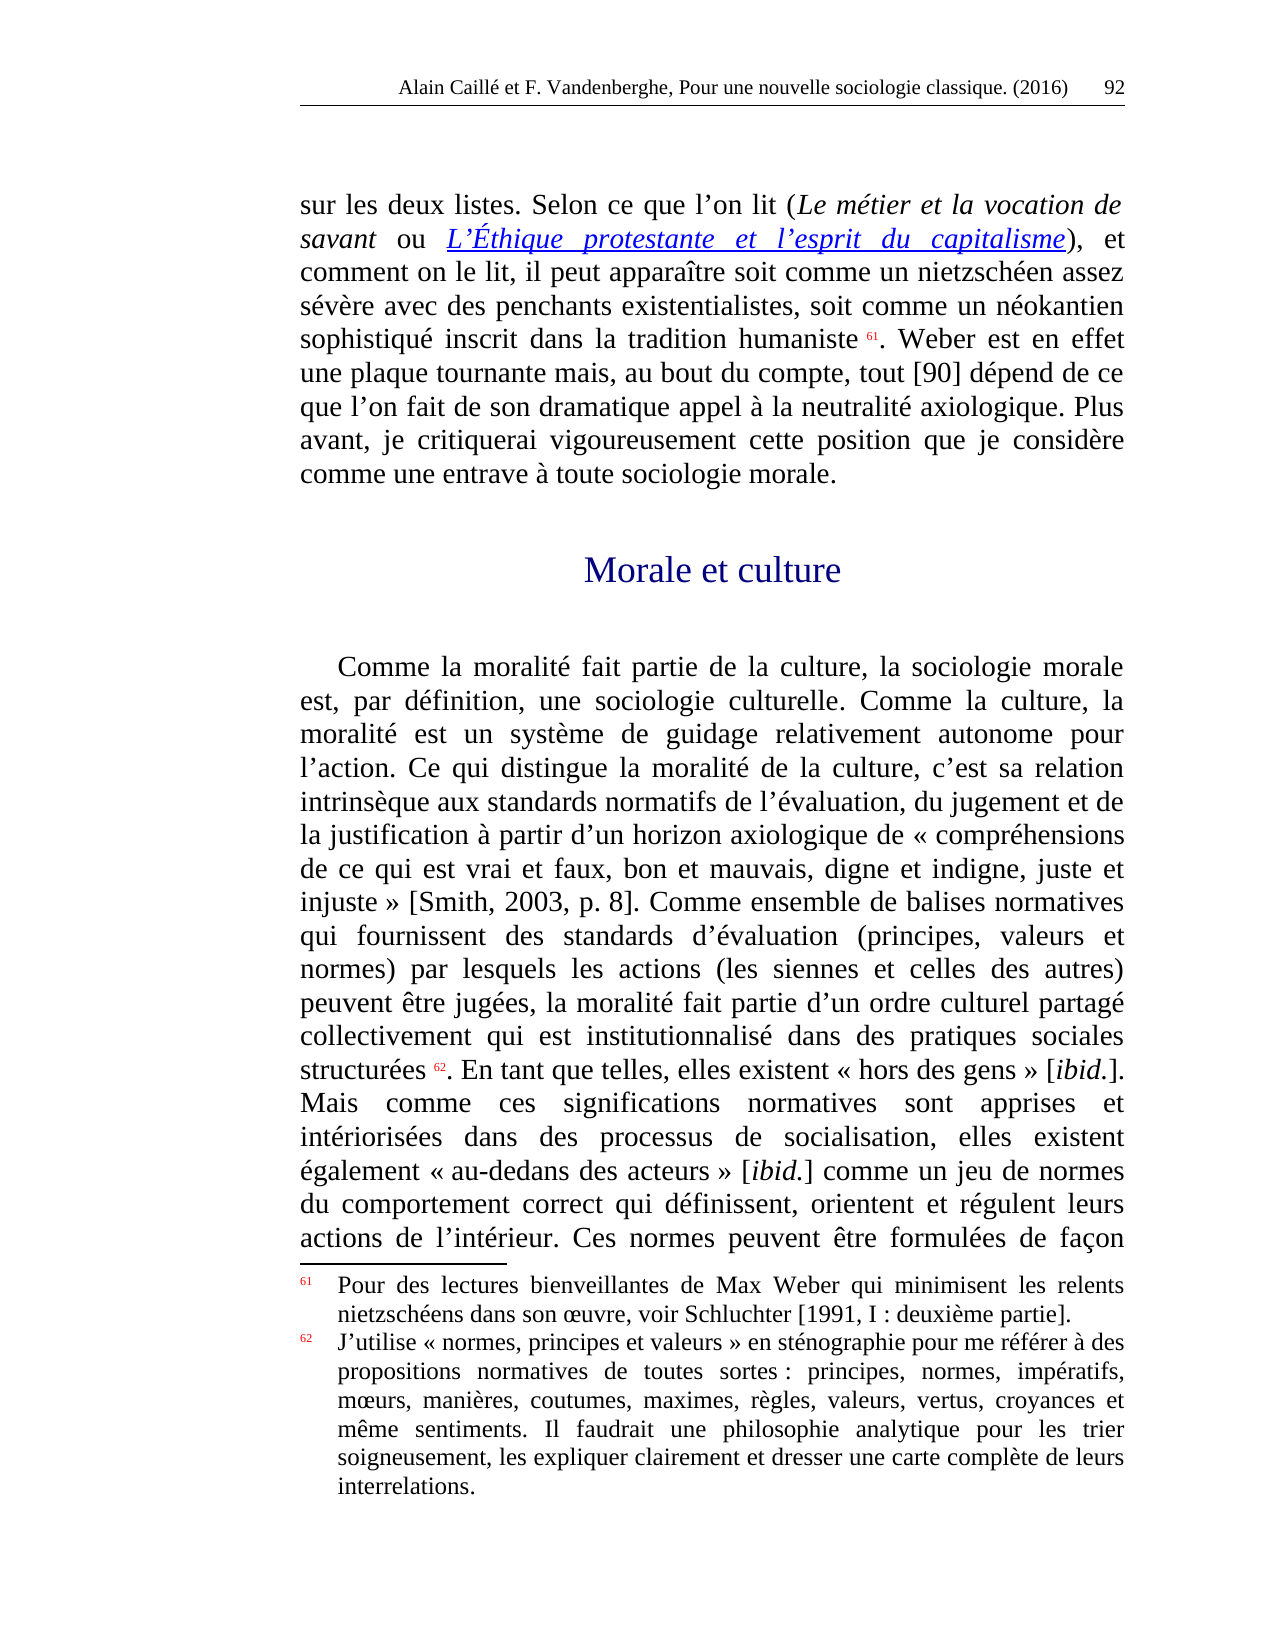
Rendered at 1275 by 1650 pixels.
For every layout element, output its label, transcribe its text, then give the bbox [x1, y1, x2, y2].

text Sur l’autre branche, avec des antécédents qui remontent aux prophètes de la transfiguration (Saint Augustin, Spinoza, Kant, Hegel), nous croisons des auteurs de la tradition idéaliste, rationaliste, pragmatiste et herméneutique comme Durkheim, Mauss, Weber, Mead, Parsons, Habermas, Honneth et Boltanski. Max Weber figure sur les deux listes. Selon ce que l’on lit (Le métier et la vocation de savant ou L’Éthique protestante et l’esprit du capitalisme), et comment on le lit, il peut apparaître soit comme un nietzschéen assez sévère avec des penchants existentialistes, soit comme un néokantien sophistiqué inscrit dans la tradition humaniste . Weber est en effet une plaque tournante mais, au bout du compte, tout [90] dépend de ce que l’on fait de son dramatique appel à la neutralité axiologique. Plus avant, je critiquerai vigoureusement cette position que je considère comme une entrave à toute sociologie morale. [300, 187, 1125, 489]
text Morale et culture [300, 548, 1125, 591]
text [300, 649, 1125, 1253]
